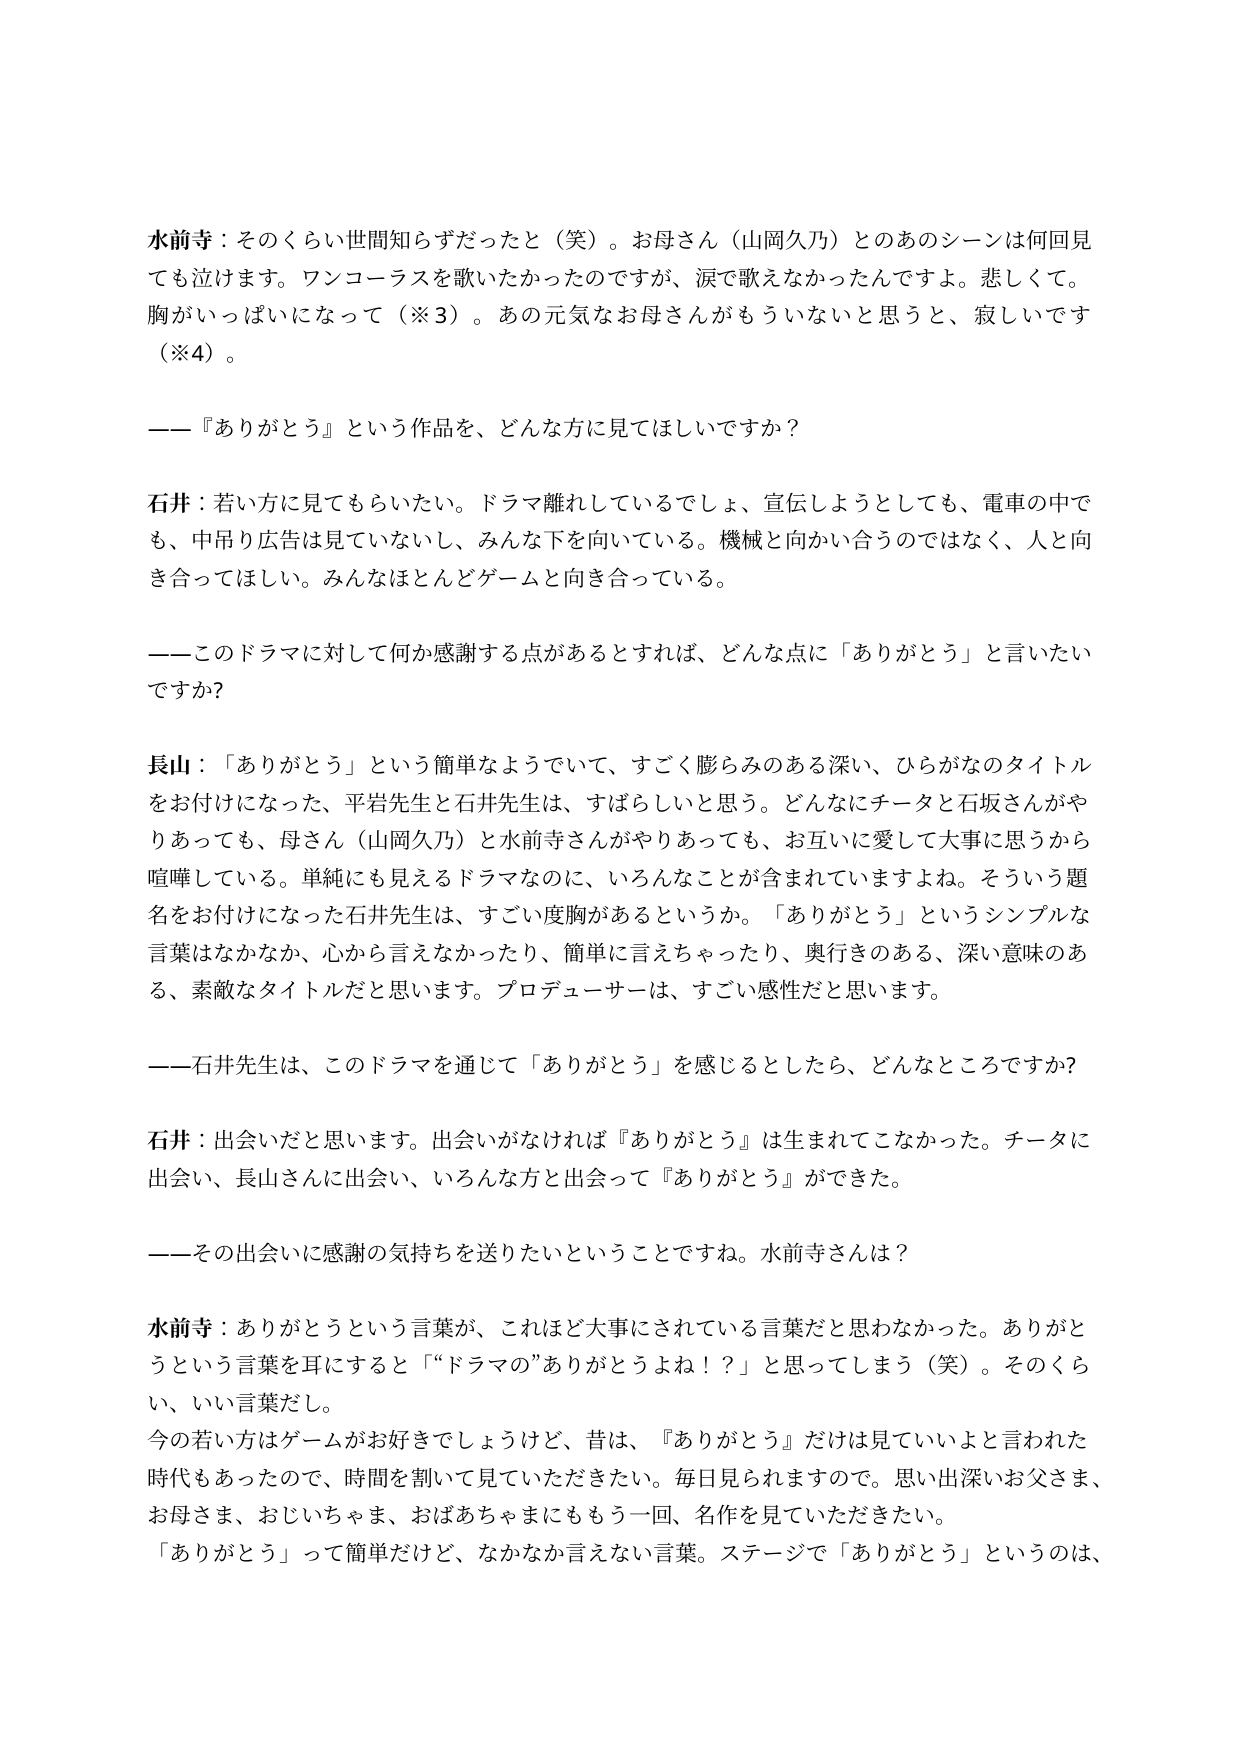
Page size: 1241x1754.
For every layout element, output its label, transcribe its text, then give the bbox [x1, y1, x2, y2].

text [148, 1533, 1092, 1571]
text 長山：「ありがとう」という簡単なようでいて、すごく膨らみのある深い、ひらがなのタイトルをお付けになった、平岩先生と石井先生は、すばらしいと思う。どんなにチータと石坂さんがやりあっても、母さん（山岡久乃）と水前寺さんがやりあっても、お互いに愛して大事に思うから喧嘩している。単純にも見えるドラマなのに、いろんなことが含まれていますよね。そういう題名をお付けになった石井先生は、すごい度胸があるというか。「ありがとう」というシンプルな言葉はなかなか、心から言えなかったり、簡単に言えちゃったり、奥行きのある、深い意味のある、素敵なタイトルだと思います。プロデューサーは、すごい感性だと思います。 [148, 746, 1092, 1008]
text 石井：若い方に見てもらいたい。ドラマ離れしているでしょ、宣伝しようとしても、電車の中でも、中吊り広告は見ていないし、みんな下を向いている。機械と向かい合うのではなく、人と向き合ってほしい。みんなほとんどゲームと向き合っている。 [148, 483, 1092, 596]
text 水前寺：ありがとうという言葉が、これほど大事にされている言葉だと思わなかった。ありがとうという言葉を耳にすると「“ドラマの”ありがとうよね！？」と思ってしまう（笑）。そのくらい、いい言葉だし。 [148, 1308, 1092, 1421]
text 今の若い方はゲームがお好きでしょうけど、昔は、『ありがとう』だけは見ていいよと言われた時代もあったので、時間を割いて見ていただきたい。毎日見られますので。思い出深いお父さま、お母さま、おじいちゃま、おばあちゃまにももう一回、名作を見ていただきたい。 [148, 1421, 1092, 1533]
text 水前寺：そのくらい世間知らずだったと（笑）。お母さん（山岡久乃）とのあのシーンは何回見ても泣けます。ワンコーラスを歌いたかったのですが、涙で歌えなかったんですよ。悲しくて。胸がいっぱいになって（※3）。あの元気なお母さんがもういないと思うと、寂しいです（※4）。 [148, 221, 1092, 371]
text ――その出会いに感謝の気持ちを送りたいということですね。水前寺さんは？ [148, 1233, 1092, 1271]
text ――石井先生は、このドラマを通じて「ありがとう」を感じるとしたら、どんなところですか? [148, 1046, 1092, 1083]
text ――このドラマに対して何か感謝する点があるとすれば、どんな点に「ありがとう」と言いたいですか? [148, 633, 1092, 708]
text ――『ありがとう』という作品を、どんな方に見てほしいですか？ [148, 408, 1092, 446]
text 石井：出会いだと思います。出会いがなければ『ありがとう』は生まれてこなかった。チータに出会い、長山さんに出会い、いろんな方と出会って『ありがとう』ができた。 [148, 1121, 1092, 1196]
